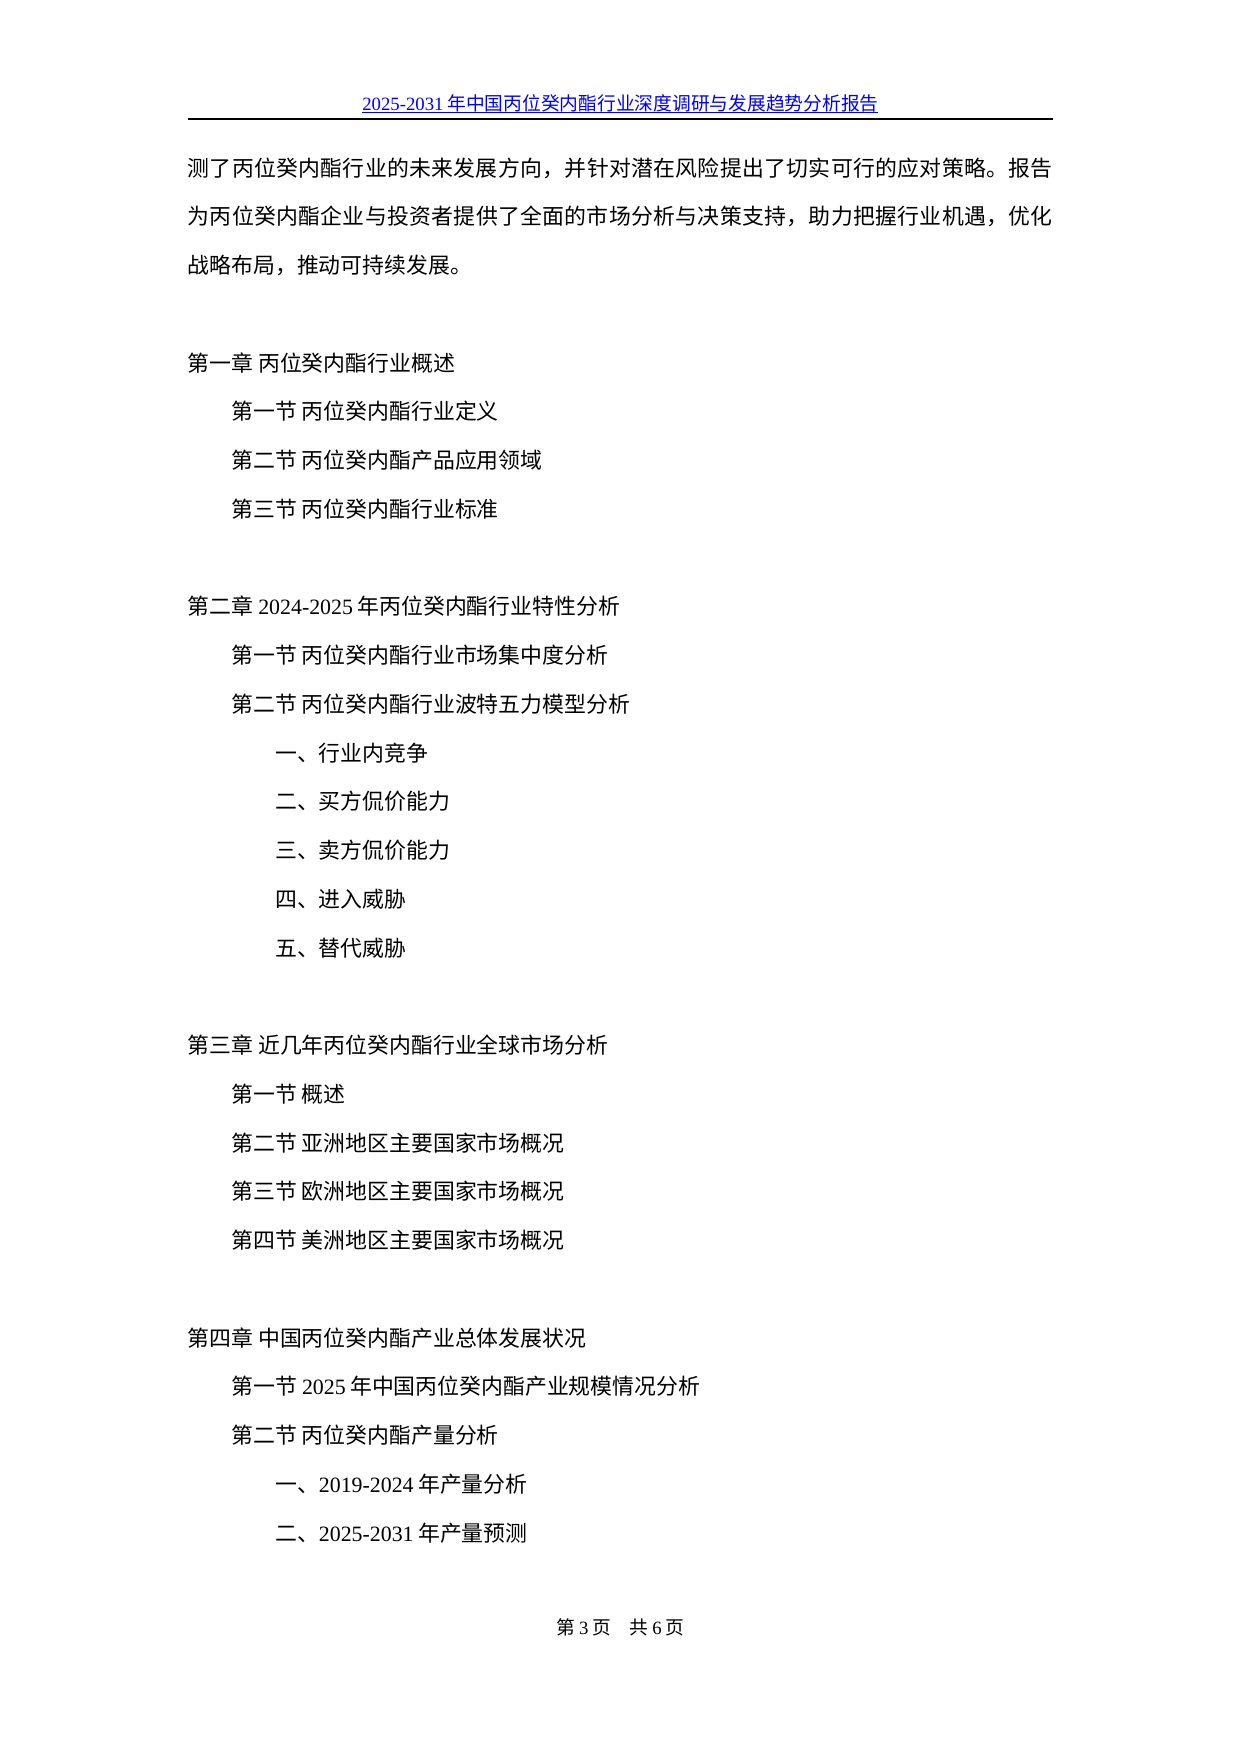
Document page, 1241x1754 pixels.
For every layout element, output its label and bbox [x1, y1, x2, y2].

text [187, 150, 1053, 1548]
